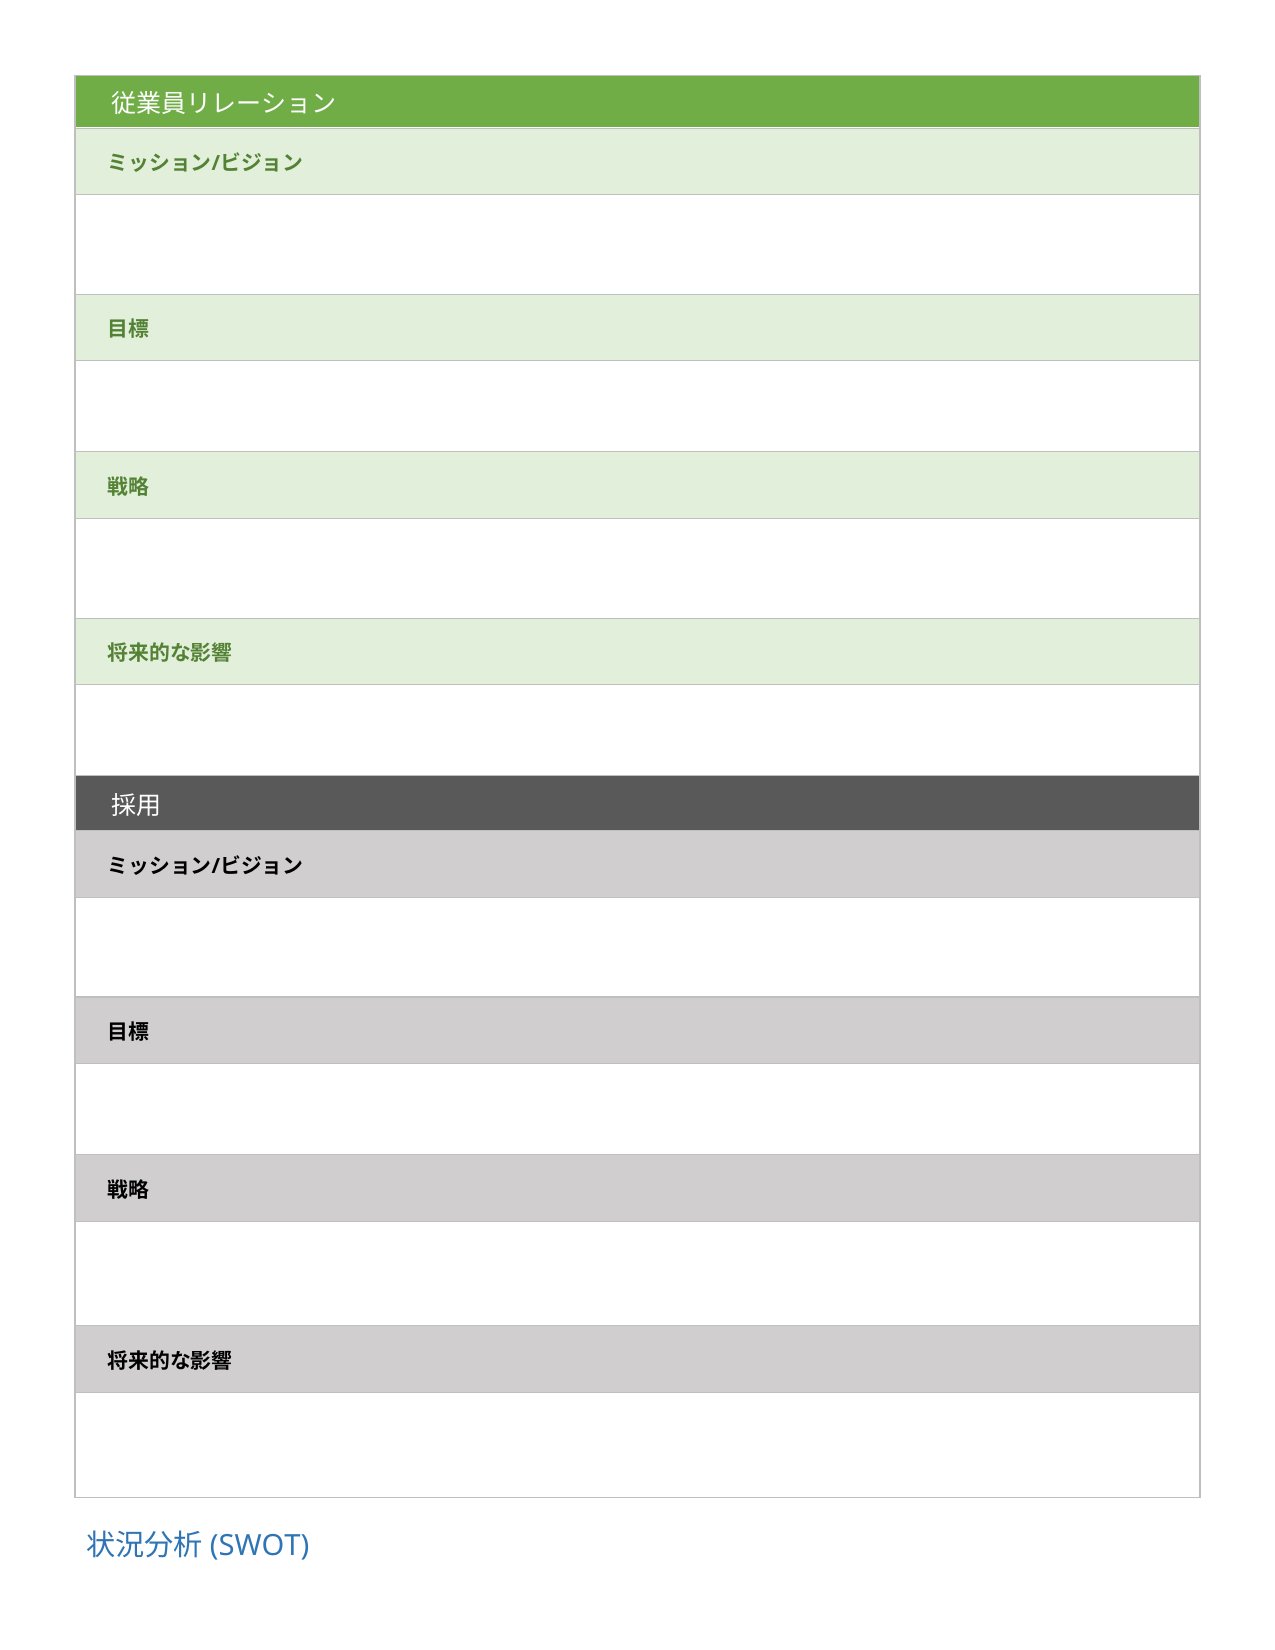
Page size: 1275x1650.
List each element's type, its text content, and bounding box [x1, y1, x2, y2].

table_cell ミッション/ビジョン [76, 129, 1199, 194]
table_cell ミッション/ビジョン [76, 831, 1199, 897]
table_cell [76, 195, 1199, 293]
table_cell 将来的な影響 [76, 619, 1199, 684]
table_cell 戦略 [76, 452, 1199, 518]
table_cell [76, 1222, 1199, 1325]
table_cell 採用 [76, 776, 1199, 830]
table_cell 戦略 [76, 1155, 1199, 1221]
table_cell [76, 519, 1199, 617]
table_cell 目標 [76, 998, 1199, 1063]
table_cell [76, 898, 1199, 996]
table_cell [76, 1393, 1199, 1497]
table_cell [76, 1064, 1199, 1154]
table_cell [76, 685, 1199, 775]
table_cell 将来的な影響 [76, 1326, 1199, 1392]
table_cell [76, 361, 1199, 451]
table_cell 状況分析 (SWOT) [75, 1498, 1200, 1563]
table_cell 目標 [76, 295, 1199, 360]
table_header 従業員リレーション [76, 76, 1199, 127]
